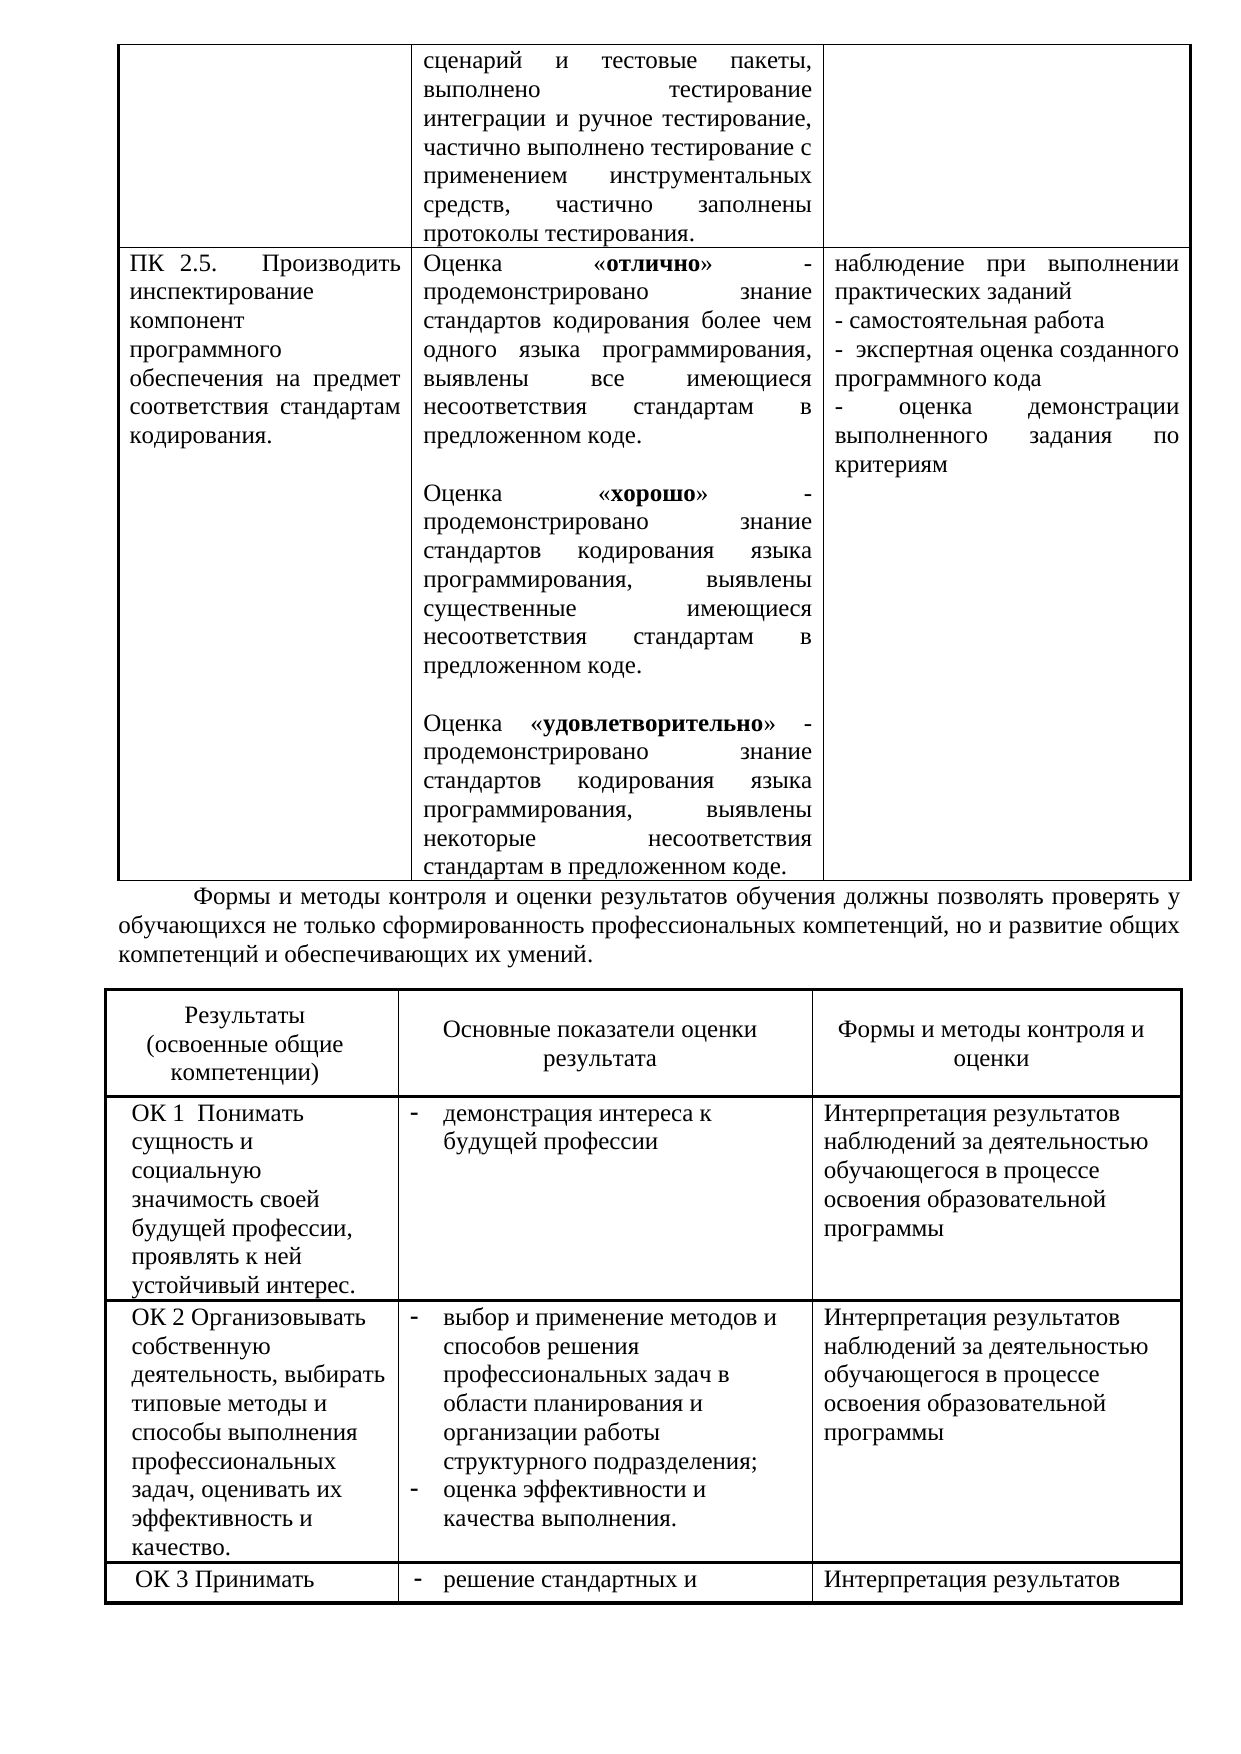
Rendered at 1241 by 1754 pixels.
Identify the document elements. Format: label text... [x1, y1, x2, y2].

table_cell ОК 1 Понимать сущность и социальную значимость своей будущей профессии, проявлять к ней устойчивый интерес. [107, 1098, 398, 1299]
table_cell ПК 2.5. Производить инспектирование компонент программного обеспечения на предмет соответствия стандартам кодирования. [120, 248, 411, 880]
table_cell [824, 45, 1189, 247]
text Формы и методы контроля и оценки результатов обучения должны позволять проверять у обучающихся не только сформированность профессиональных компетенций, но и развитие общих компетенций и обеспечивающих их умений. [118, 881, 1181, 967]
table_cell выбор и применение методов и способов решения профессиональных задач в области планирования и организации работы структурного подразделения; оценка эффективности и качества выполнения. [399, 1302, 812, 1561]
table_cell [107, 1564, 398, 1601]
table_header Формы и методы контроля и оценки [813, 991, 1180, 1094]
table_cell демонстрация интереса к будущей профессии [399, 1098, 812, 1299]
table_cell Интерпретация результатов наблюдений за деятельностью обучающегося в процессе освоения образовательной программы [813, 1098, 1180, 1299]
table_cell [120, 45, 411, 247]
table_cell ОК 2 Организовывать собственную деятельность, выбирать типовые методы и способы выполнения профессиональных задач, оценивать их эффективность и качество. [107, 1302, 398, 1561]
table_cell Интерпретация результатов наблюдений за деятельностью обучающегося в процессе освоения образовательной программы [813, 1302, 1180, 1561]
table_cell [813, 1564, 1180, 1601]
table_header Результаты (освоенные общие компетенции) [107, 991, 398, 1094]
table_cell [399, 1564, 812, 1601]
table_cell Оценка «отлично» - продемонстрировано знание стандартов кодирования более чем одного языка программирования, выявлены все имеющиеся несоответствия стандартам в предложенном коде. Оценка «хорошо» - продемонстрировано знание стандартов кодирования языка программирования, выявлены существенные имеющиеся несоответствия стандартам в предложенном коде. Оценка «удовлетворительно» - продемонстрировано знание стандартов кодирования языка программирования, выявлены некоторые несоответствия стандартам в предложенном коде. [412, 248, 823, 880]
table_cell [412, 45, 823, 247]
table_header Основные показатели оценки результата [399, 991, 812, 1094]
